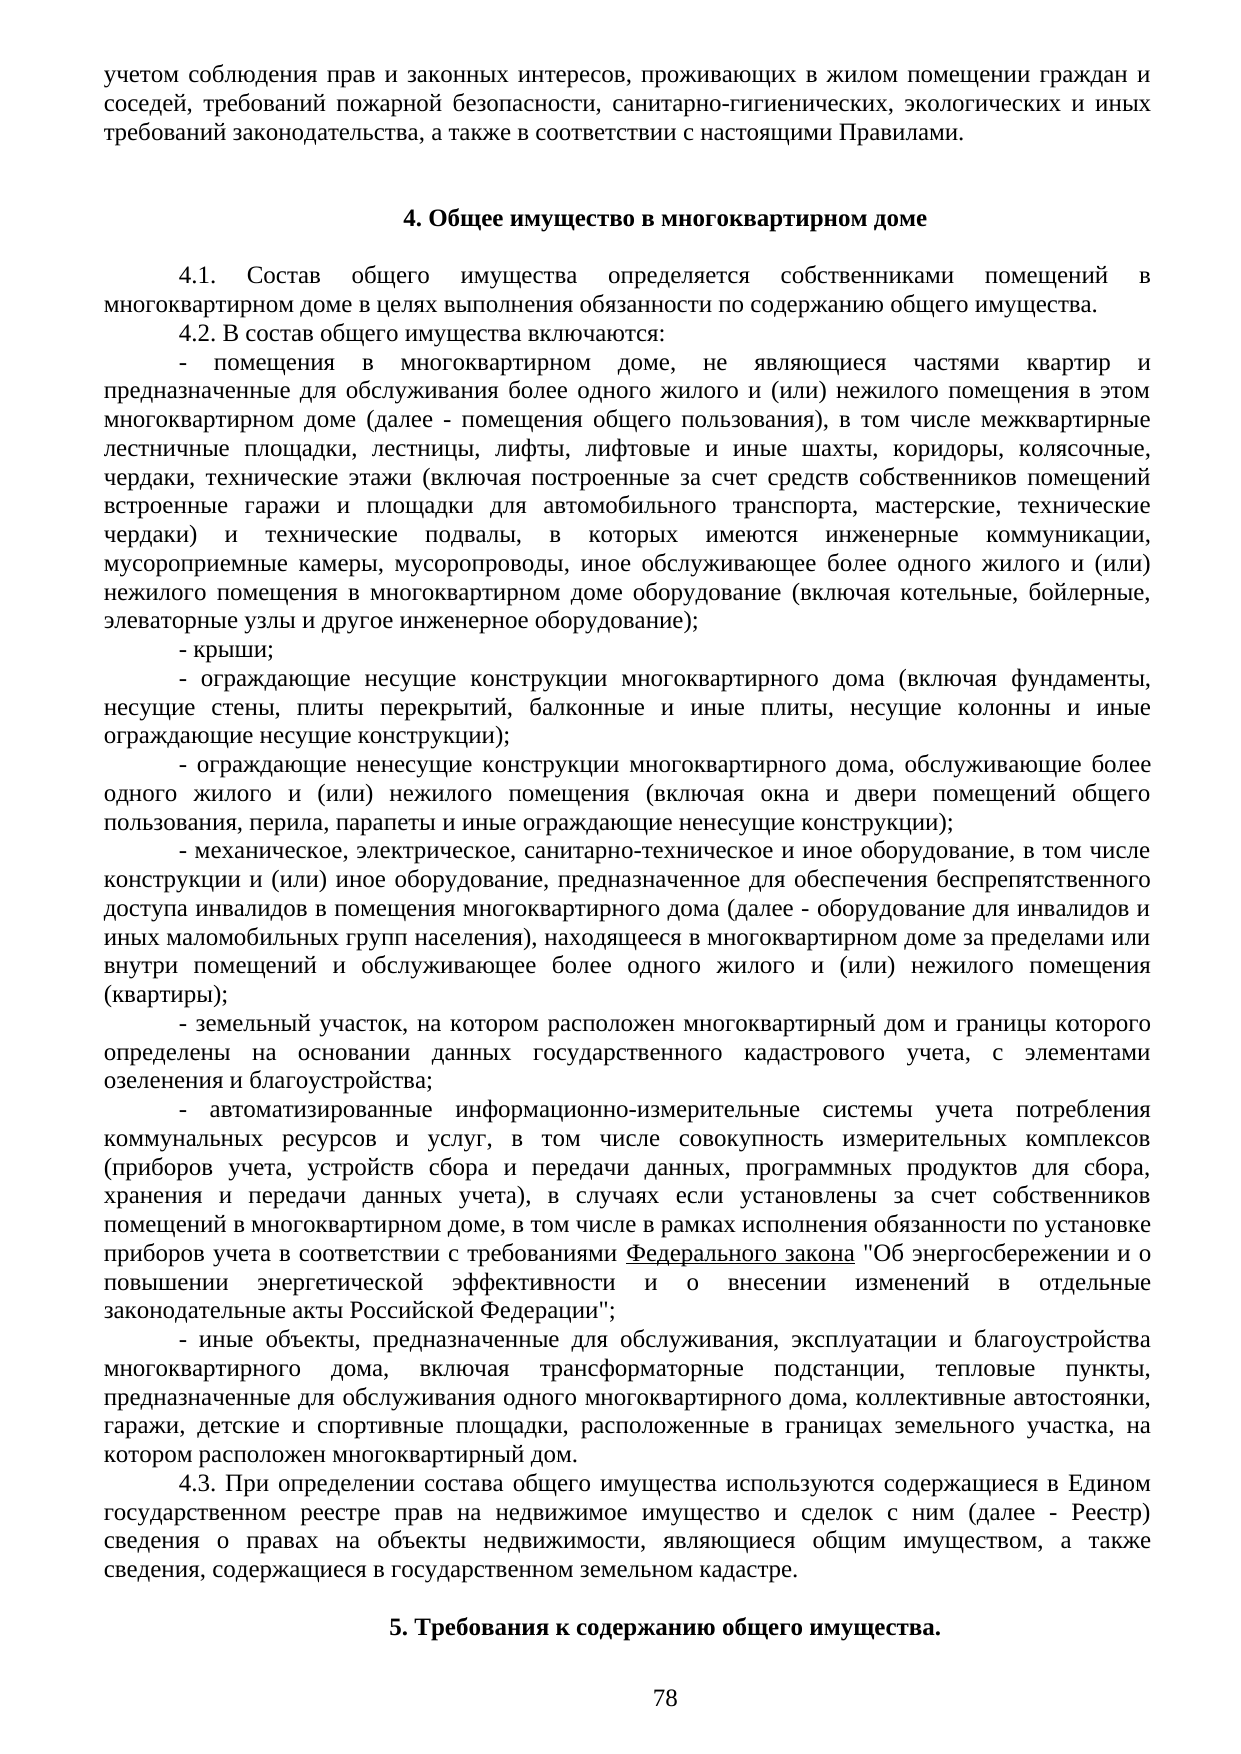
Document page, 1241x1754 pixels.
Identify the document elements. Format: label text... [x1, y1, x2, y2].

text - ограждающие ненесущие конструкции многоквартирного дома, обслуживающие более одного жилого и (или) нежилого помещения (включая окна и двери помещений общего пользования, перила, парапеты и иные ограждающие ненесущие конструкции); [103, 749, 1152, 835]
text - автоматизированные информационно-измерительные системы учета потребления коммунальных ресурсов и услуг, в том числе совокупность измерительных комплексов (приборов учета, устройств сбора и передачи данных, программных продуктов для сбора, хранения и передачи данных учета), в случаях если установлены за счет собственников помещений в многоквартирном доме, в том числе в рамках исполнения обязанности по установке приборов учета в соответствии с требованиями Федерального закона "Об энергосбережении и о повышении энергетической эффективности и о внесении изменений в отдельные законодательные акты Российской Федерации"; [103, 1094, 1152, 1324]
text - иные объекты, предназначенные для обслуживания, эксплуатации и благоустройства многоквартирного дома, включая трансформаторные подстанции, тепловые пункты, предназначенные для обслуживания одного многоквартирного дома, коллективные автостоянки, гаражи, детские и спортивные площадки, расположенные в границах земельного участка, на котором расположен многоквартирный дом. [103, 1324, 1152, 1468]
text 5. Требования к содержанию общего имущества. [103, 1612, 1152, 1640]
text 4.3. При определении состава общего имущества используются содержащиеся в Едином государственном реестре прав на недвижимое имущество и сделок с ним (далее - Реестр) сведения о правах на объекты недвижимости, являющиеся общим имуществом, а также сведения, содержащиеся в государственном земельном кадастре. [103, 1468, 1152, 1583]
text 4. Общее имущество в многоквартирном доме [103, 203, 1152, 232]
text - помещения в многоквартирном доме, не являющиеся частями квартир и предназначенные для обслуживания более одного жилого и (или) нежилого помещения в этом многоквартирном доме (далее - помещения общего пользования), в том числе межквартирные лестничные площадки, лестницы, лифты, лифтовые и иные шахты, коридоры, колясочные, чердаки, технические этажи (включая построенные за счет средств собственников помещений встроенные гаражи и площадки для автомобильного транспорта, мастерские, технические чердаки) и технические подвалы, в которых имеются инженерные коммуникации, мусороприемные камеры, мусоропроводы, иное обслуживающее более одного жилого и (или) нежилого помещения в многоквартирном доме оборудование (включая котельные, бойлерные, элеваторные узлы и другое инженерное оборудование); [103, 347, 1152, 634]
text - ограждающие несущие конструкции многоквартирного дома (включая фундаменты, несущие стены, плиты перекрытий, балконные и иные плиты, несущие колонны и иные ограждающие несущие конструкции); [103, 663, 1152, 749]
text - земельный участок, на котором расположен многоквартирный дом и границы которого определены на основании данных государственного кадастрового учета, с элементами озеленения и благоустройства; [103, 1008, 1152, 1094]
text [103, 59, 1152, 145]
text 4.1. Состав общего имущества определяется собственниками помещений в многоквартирном доме в целях выполнения обязанности по содержанию общего имущества. [103, 260, 1152, 318]
text - крыши; [103, 634, 1152, 663]
text 4.2. В состав общего имущества включаются: [103, 318, 1152, 347]
text - механическое, электрическое, санитарно-техническое и иное оборудование, в том числе конструкции и (или) иное оборудование, предназначенное для обеспечения беспрепятственного доступа инвалидов в помещения многоквартирного дома (далее - оборудование для инвалидов и иных маломобильных групп населения), находящееся в многоквартирном доме за пределами или внутри помещений и обслуживающее более одного жилого и (или) нежилого помещения (квартиры); [103, 835, 1152, 1008]
